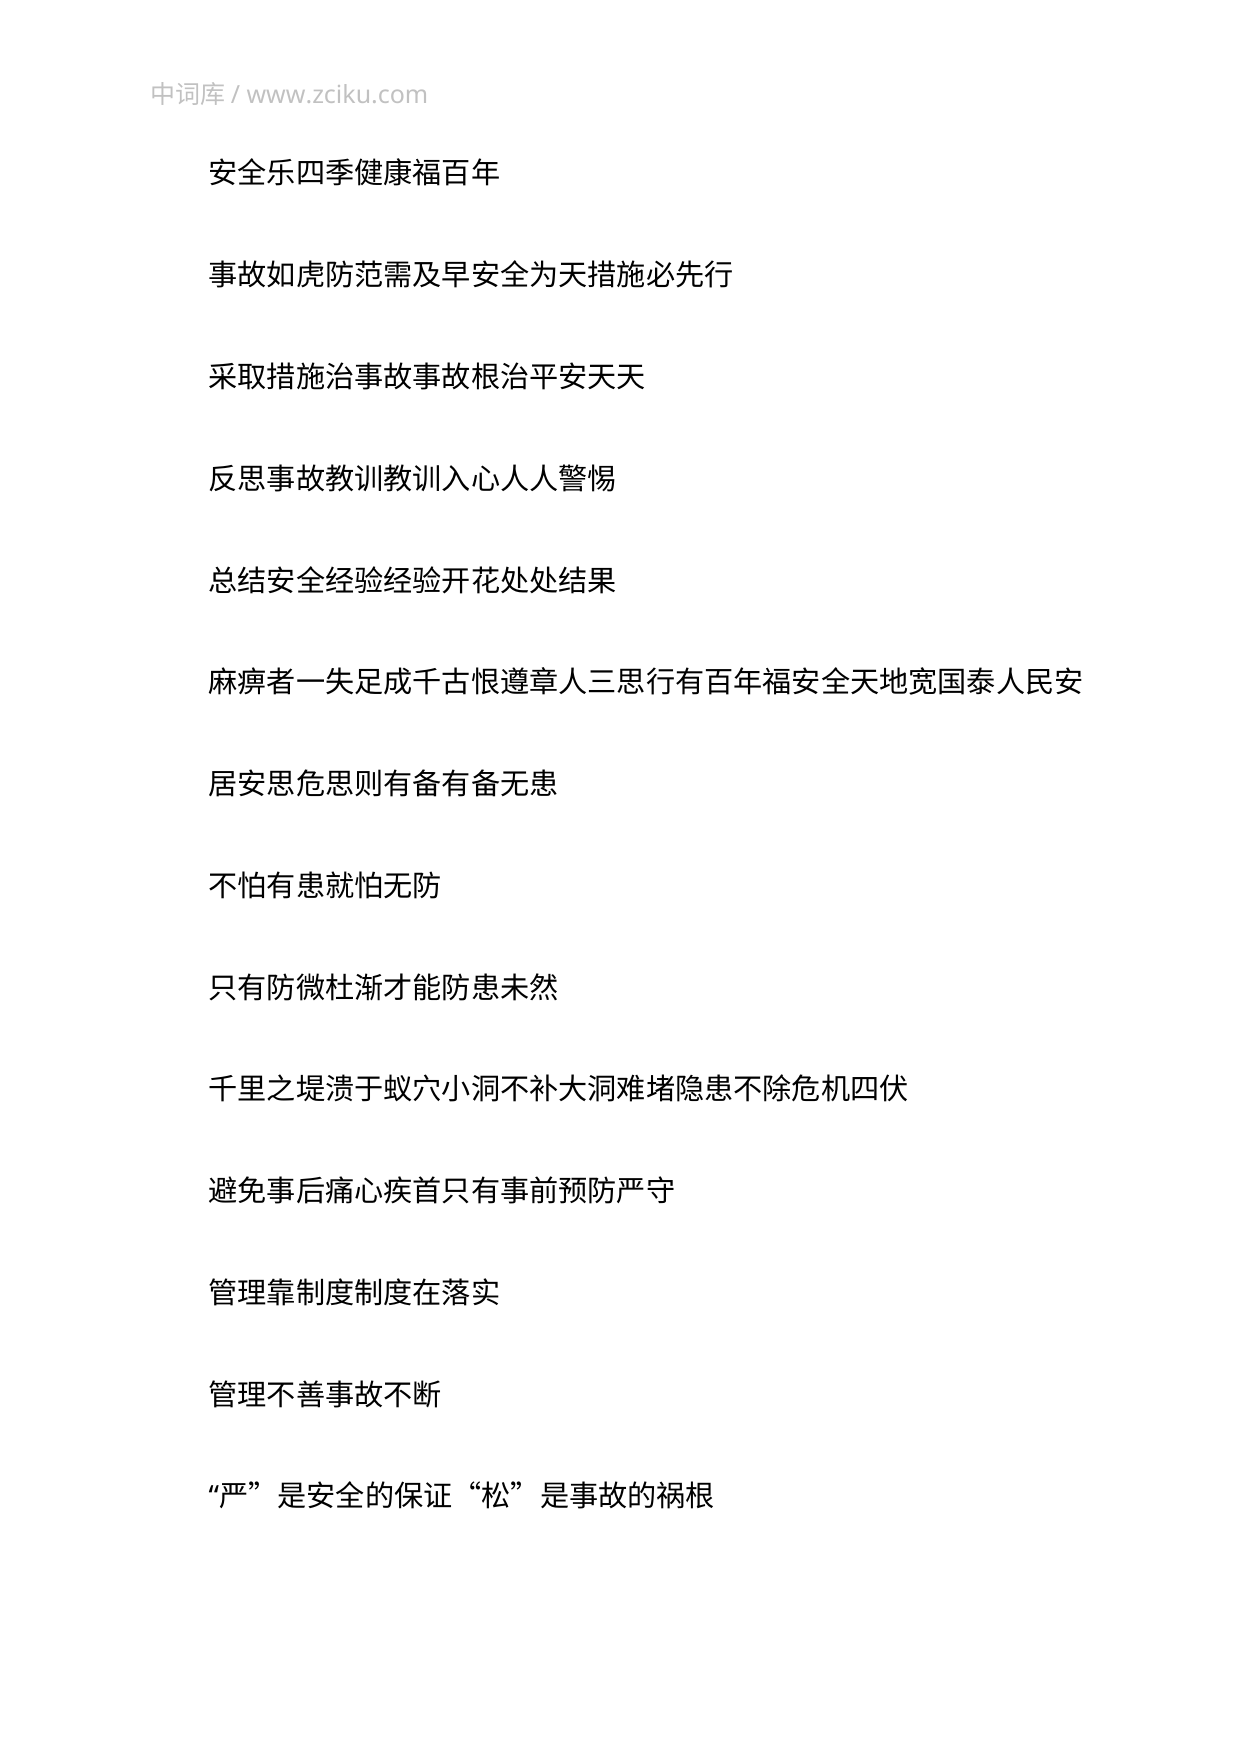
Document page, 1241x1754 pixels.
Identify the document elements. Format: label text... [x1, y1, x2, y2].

text 只有防微杜渐才能防患未然 [150, 964, 1090, 1006]
text 居安思危思则有备有备无患 [150, 761, 1090, 803]
text 避免事后痛心疾首只有事前预防严守 [150, 1168, 1090, 1210]
text 管理不善事故不断 [150, 1371, 1090, 1413]
text 不怕有患就怕无防 [150, 862, 1090, 905]
text 管理靠制度制度在落实 [150, 1269, 1090, 1312]
text 事故如虎防范需及早安全为天措施必先行 [150, 252, 1090, 294]
text 麻痹者一失足成千古恨遵章人三思行有百年福安全天地宽国泰人民安 [150, 659, 1090, 701]
text 千里之堤溃于蚁穴小洞不补大洞难堵隐患不除危机四伏 [150, 1066, 1090, 1108]
text 采取措施治事故事故根治平安天天 [150, 353, 1090, 396]
text 总结安全经验经验开花处处结果 [150, 557, 1090, 599]
text 反思事故教训教训入心人人警惕 [150, 455, 1090, 498]
text 安全乐四季健康福百年 [150, 150, 1090, 192]
text “严”是安全的保证“松”是事故的祸根 [150, 1473, 1090, 1515]
